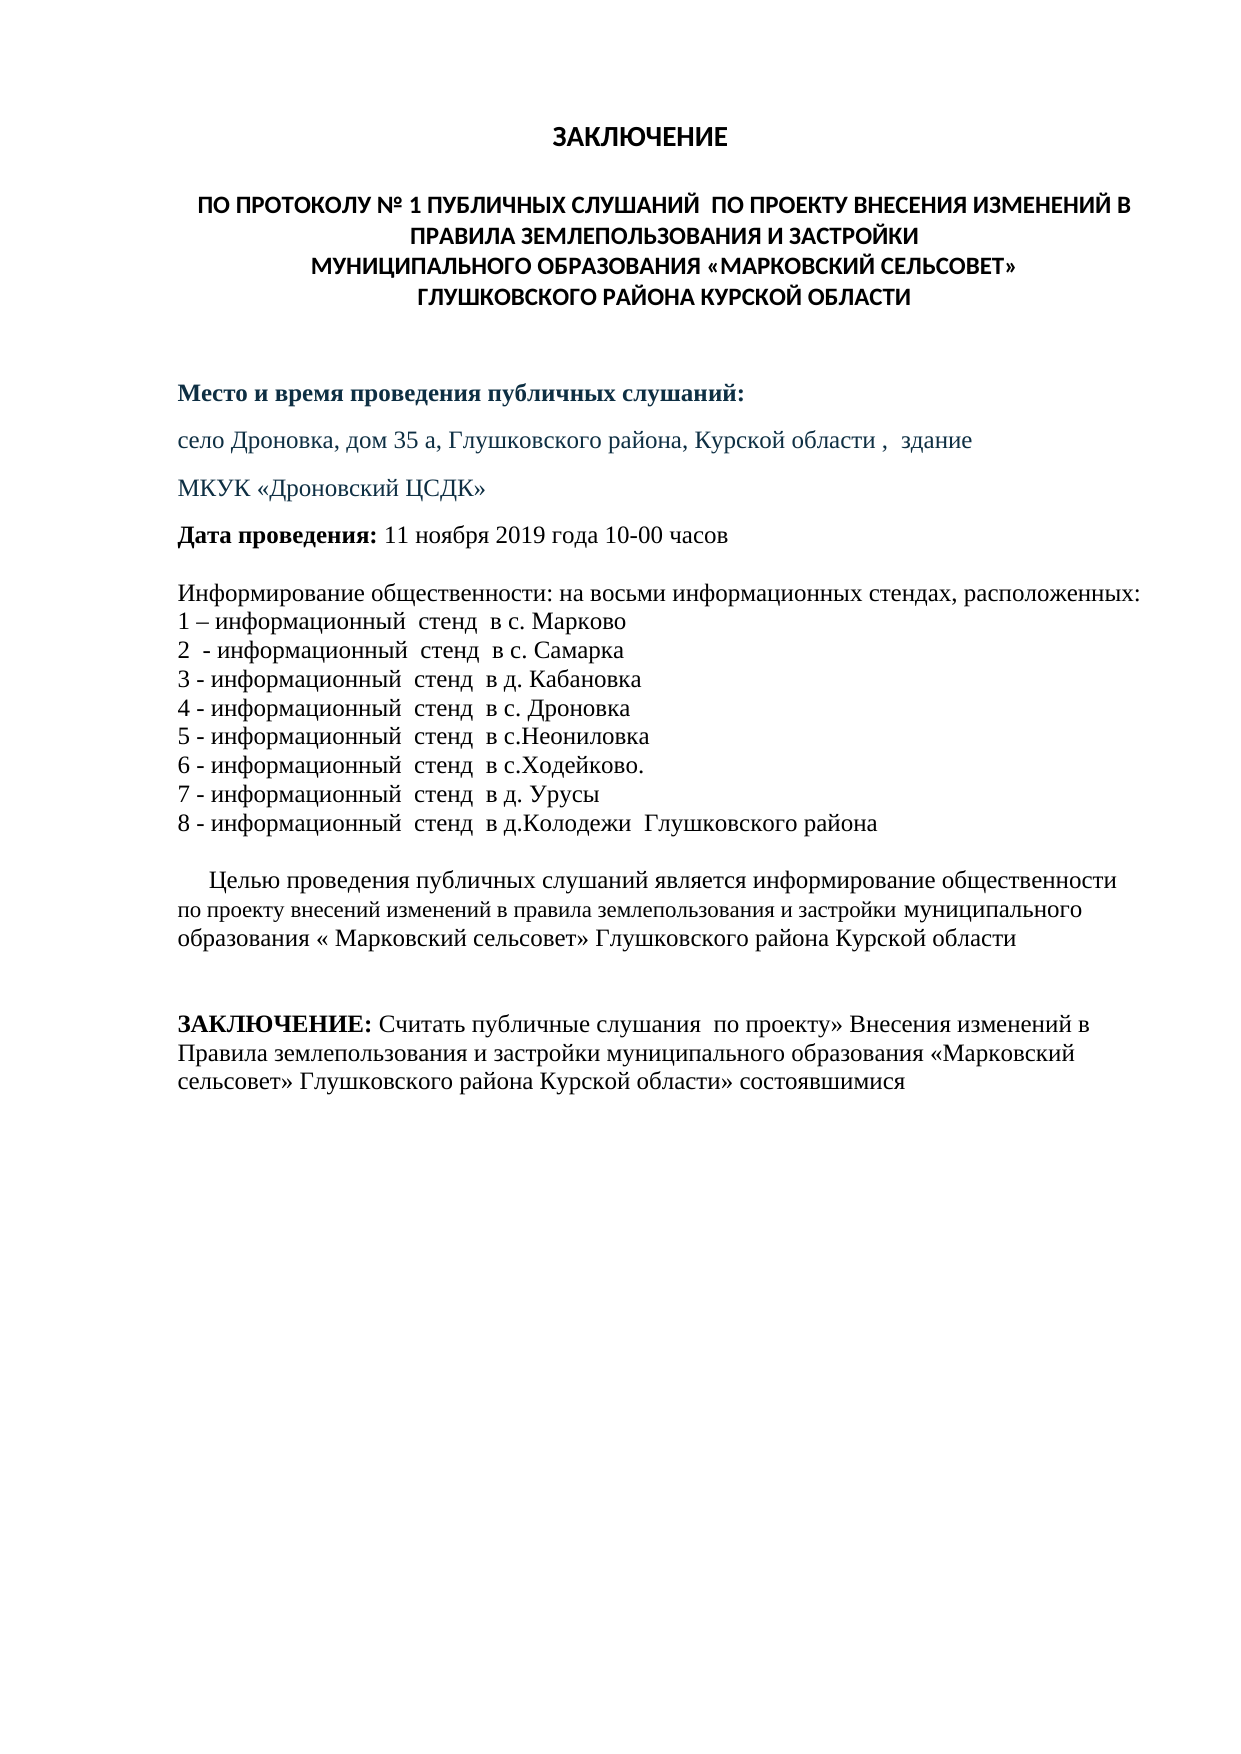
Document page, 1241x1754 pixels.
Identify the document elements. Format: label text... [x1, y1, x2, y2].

text Целью проведения публичных слушаний является информирование общественности по проекту внесений изменений в правила землепользования и застройки муниципального образования « Марковский сельсовет» Глушковского района Курской области [177, 865, 1152, 951]
text Информирование общественности: на восьми информационных стендах, расположенных: [177, 578, 1152, 606]
text ЗАКЛЮЧЕНИЕ [177, 118, 1152, 154]
text 8 - информационный стенд в д.Колодежи Глушковского района [177, 808, 1152, 836]
text 4 - информационный стенд в с. Дроновка [177, 693, 1152, 721]
text 1 – информационный стенд в с. Марково [177, 606, 1152, 635]
text 7 - информационный стенд в д. Урусы [177, 779, 1152, 808]
text Дата проведения: 11 ноября 2019 года 10-00 часов [177, 520, 1152, 549]
text МУНИЦИПАЛЬНОГО ОБРАЗОВАНИЯ «МАРКОВСКИЙ СЕЛЬСОВЕТ» [177, 250, 1152, 281]
text ПО ПРОТОКОЛУ № 1 ПУБЛИЧНЫХ СЛУШАНИЙ ПО ПРОЕКТУ ВНЕСЕНИЯ ИЗМЕНЕНИЙ В [177, 189, 1152, 220]
text 5 - информационный стенд в с.Неониловка [177, 721, 1152, 750]
text Место и время проведения публичных слушаний: [177, 378, 1152, 406]
text ГЛУШКОВСКОГО РАЙОНА КУРСКОЙ ОБЛАСТИ [177, 281, 1152, 311]
text ПРАВИЛА ЗЕМЛЕПОЛЬЗОВАНИЯ И ЗАСТРОЙКИ [177, 220, 1152, 250]
text село Дроновка, дом 35 а, Глушковского района, Курской области , здание [177, 425, 1152, 454]
text МКУК «Дроновский ЦСДК» [177, 473, 1152, 501]
text 2 - информационный стенд в с. Самарка [177, 635, 1152, 664]
text ЗАКЛЮЧЕНИЕ: Считать публичные слушания по проекту» Внесения изменений в Правила землепользования и застройки муниципального образования «Марковский сельсовет» Глушковского района Курской области» состоявшимися [177, 1009, 1152, 1095]
text 6 - информационный стенд в с.Ходейково. [177, 750, 1152, 779]
text 3 - информационный стенд в д. Кабановка [177, 664, 1152, 693]
